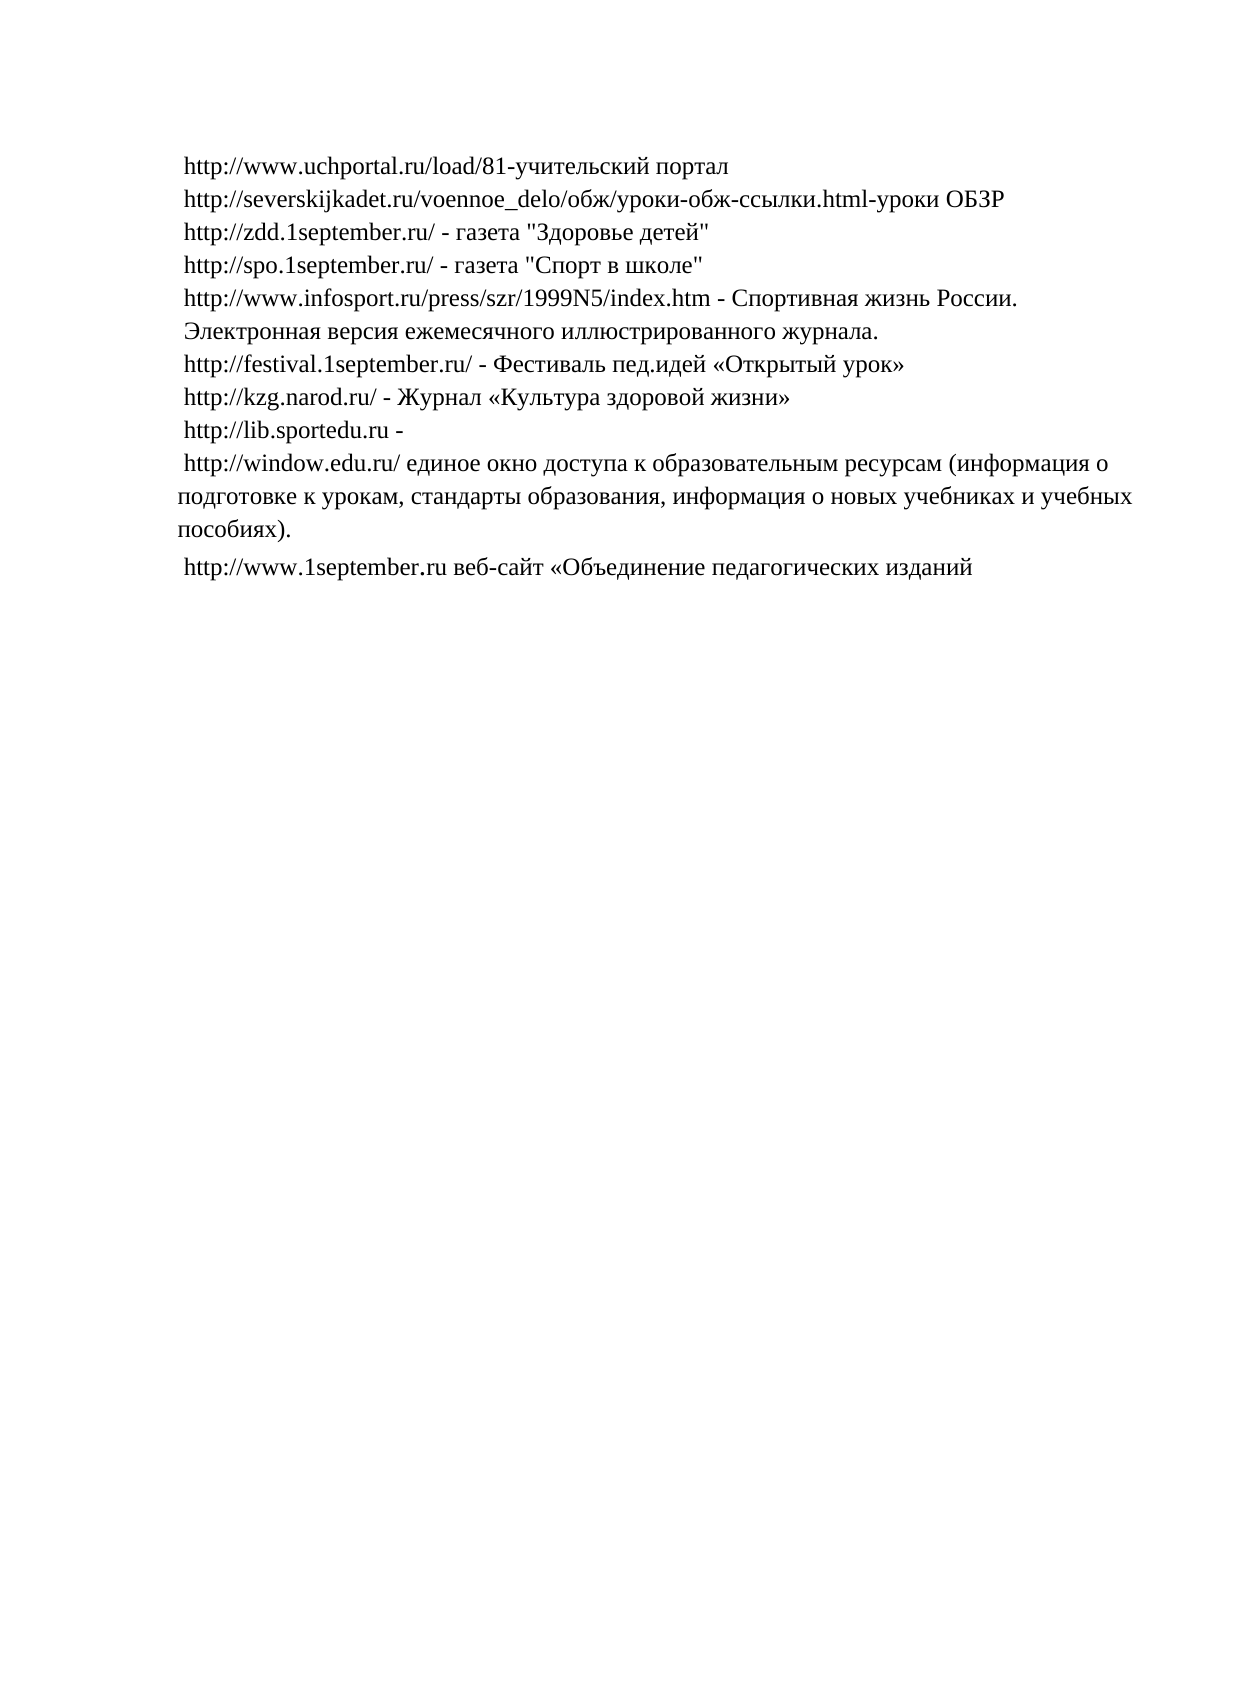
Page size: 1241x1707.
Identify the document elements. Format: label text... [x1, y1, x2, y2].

text http://www.uchportal.ru/load/81-учительский портал http://severskijkadet.ru/voennoe_delo/обж/уроки-обж-ссылки.html-уроки ОБЗР http://zdd.1september.ru/ - газета "Здоровье детей" http://spo.1september.ru/ - газета "Спорт в школе" http://www.infosport.ru/press/szr/1999N5/index.htm - Спортивная жизнь России. Электронная версия ежемесячного иллюстрированного журнала. http://festival.1september.ru/ - Фестиваль пед.идей «Открытый урок» http://kzg.narod.ru/ - Журнал «Культура здоровой жизни» http://lib.sportedu.ru - http://window.edu.ru/ единое окно доступа к образовательным ресурсам (информация о подготовке к урокам, стандарты образования, информация о новых учебниках и учебных пособиях). http://www.1september.ru веб-сайт «Объединение педагогических изданий [177, 118, 1152, 582]
